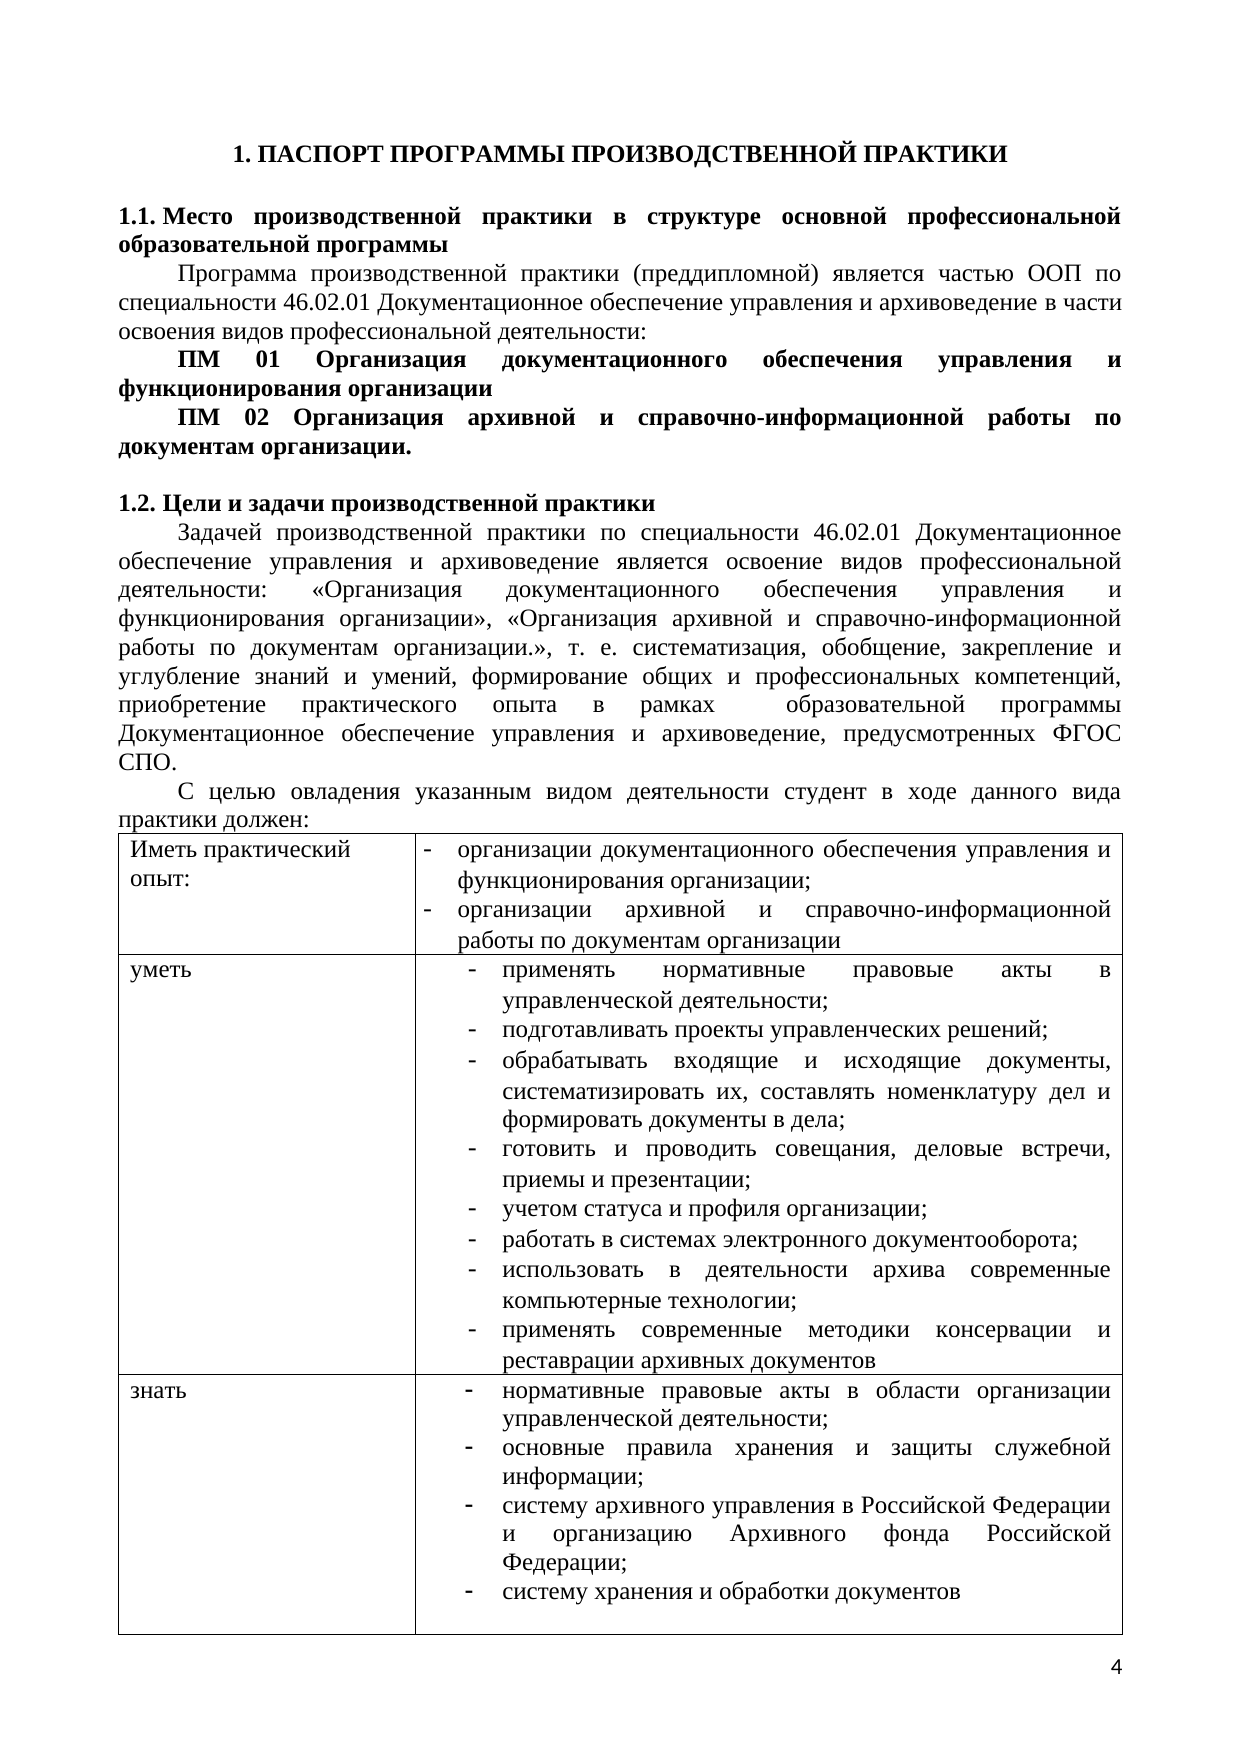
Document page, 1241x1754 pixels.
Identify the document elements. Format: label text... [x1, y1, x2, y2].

text ПМ 02 Организация архивной и справочно-информационной работы по документам организации. [118, 402, 1122, 459]
list Цели и задачи производственной практики [118, 488, 1122, 517]
table_cell нормативные правовые акты в области организации управленческой деятельности; основные правила хранения и защиты служебной информации; систему архивного управления в Российской Федерации и организацию Архивного фонда Российской Федерации; систему хранения и обработки документов [416, 1375, 1122, 1633]
text ПМ 01 Организация документационного обеспечения управления и функционирования организации [118, 344, 1122, 402]
table_cell применять нормативные правовые акты в управленческой деятельности; подготавливать проекты управленческих решений; обрабатывать входящие и исходящие документы, систематизировать их, составлять номенклатуру дел и формировать документы в дела; готовить и проводить совещания, деловые встречи, приемы и презентации; учетом статуса и профиля организации; работать в системах электронного документооборота; использовать в деятельности архива современные компьютерные технологии; применять современные методики консервации и реставрации архивных документов [416, 955, 1122, 1374]
text Задачей производственной практики по специальности 46.02.01 Документационное обеспечение управления и архивоведение является освоение видов профессиональной деятельности: «Организация документационного обеспечения управления и функционирования организации», «Организация архивной и справочно-информационной работы по документам организации.», т. е. систематизация, обобщение, закрепление и углубление знаний и умений, формирование общих и профессиональных компетенций, приобретение практического опыта в рамках образовательной программы Документационное обеспечение управления и архивоведение, предусмотренных ФГОС СПО. [118, 517, 1122, 776]
table_cell знать [119, 1375, 415, 1633]
subtitle 1. ПАСПОРТ ПРОГРАММЫ ПРОИЗВОДСТВЕННОЙ ПРАКТИКИ [118, 139, 1122, 168]
table_header Иметь практический опыт: [119, 834, 415, 953]
table_cell уметь [119, 955, 415, 1374]
table_header организации документационного обеспечения управления и функционирования организации; организации архивной и справочно-информационной работы по документам организации [416, 834, 1122, 953]
text Программа производственной практики (преддипломной) является частью ООП по специальности 46.02.01 Документационное обеспечение управления и архивоведение в части освоения видов профессиональной деятельности: [118, 258, 1122, 344]
list Место производственной практики в структуре основной профессиональной образовательной программы [118, 201, 1122, 258]
text С целью овладения указанным видом деятельности студент в ходе данного вида практики должен: [118, 776, 1122, 833]
